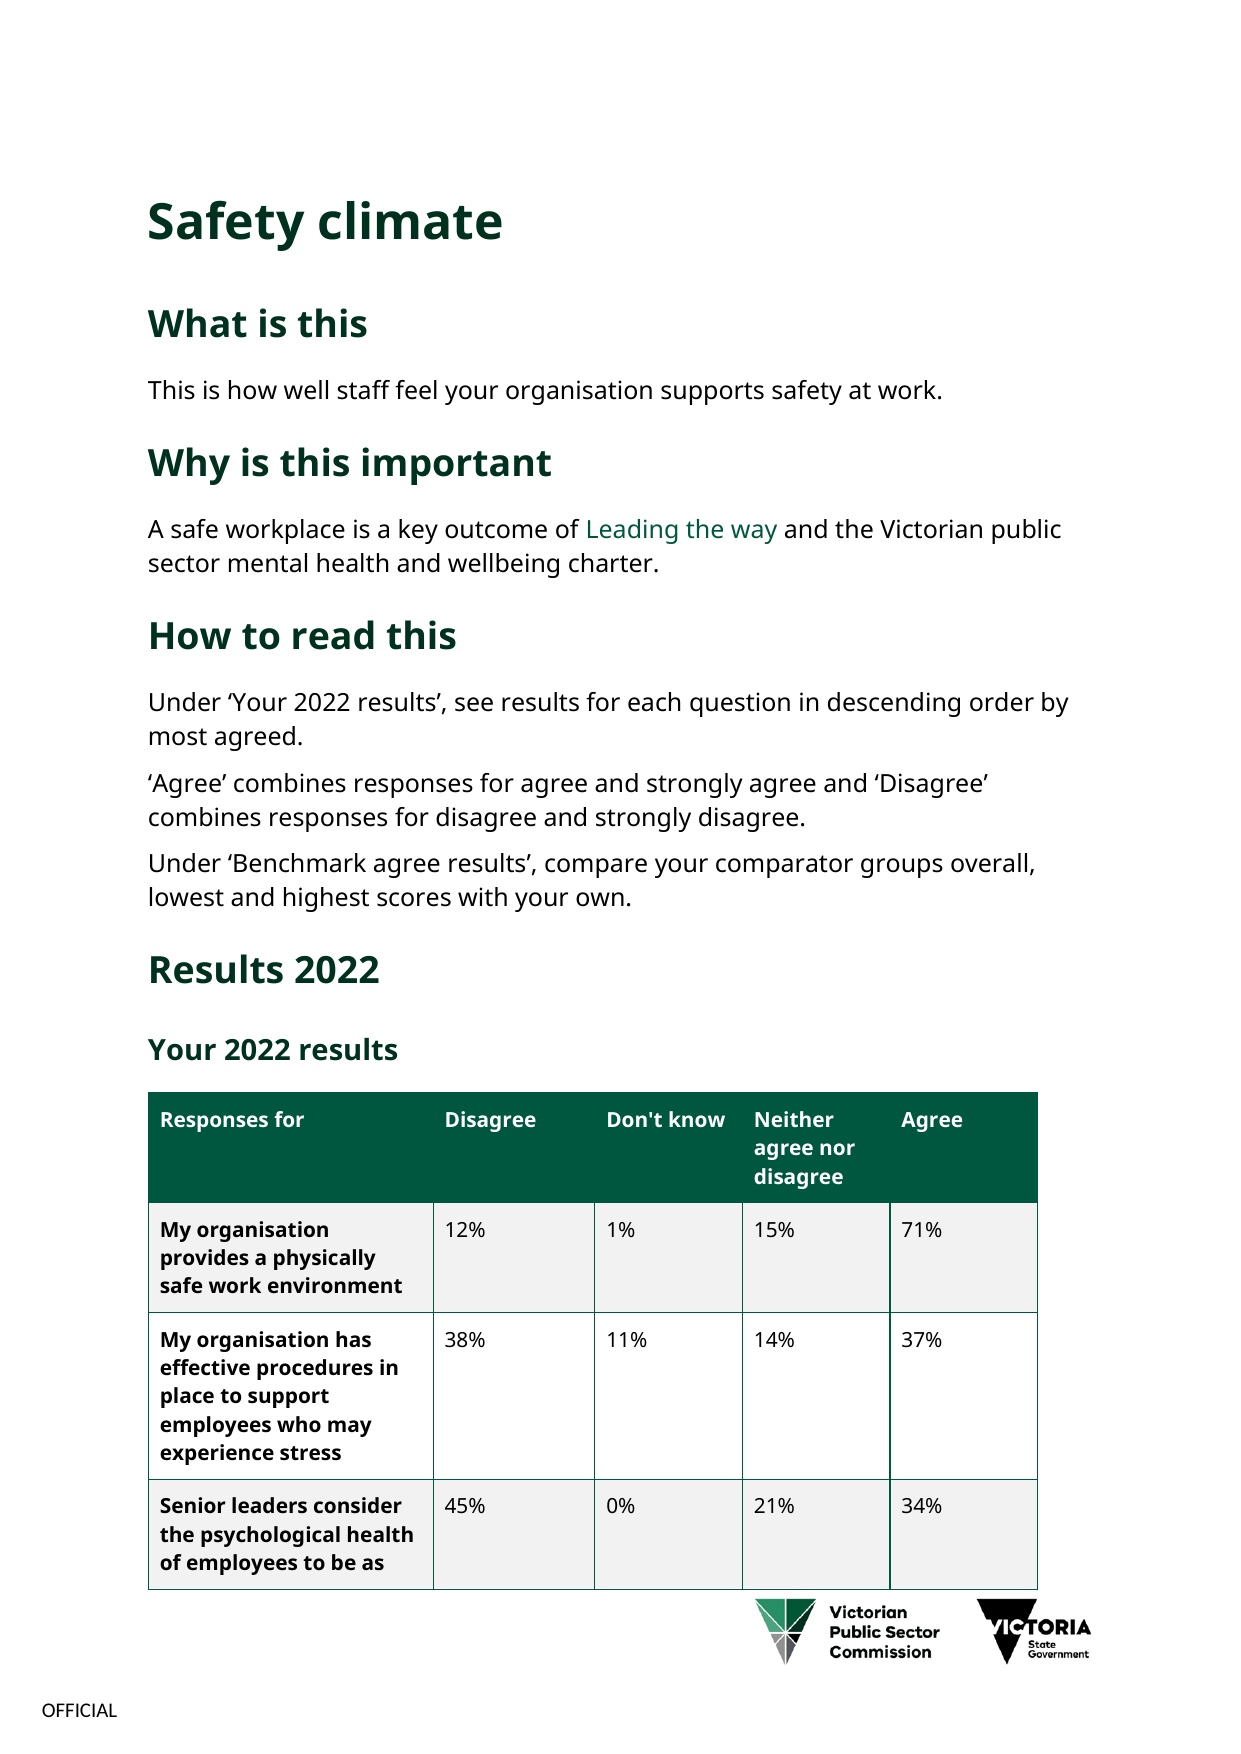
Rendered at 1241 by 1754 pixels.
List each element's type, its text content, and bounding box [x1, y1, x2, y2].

subtitle Your 2022 results [148, 1029, 1092, 1069]
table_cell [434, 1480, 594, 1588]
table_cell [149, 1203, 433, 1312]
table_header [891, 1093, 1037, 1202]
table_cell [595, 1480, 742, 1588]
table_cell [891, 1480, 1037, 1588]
text ‘Agree’ combines responses for agree and strongly agree and ‘Disagree’ combines responses for disagree and strongly disagree. [148, 766, 1092, 834]
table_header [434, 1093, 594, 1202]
picture [754, 1598, 1093, 1666]
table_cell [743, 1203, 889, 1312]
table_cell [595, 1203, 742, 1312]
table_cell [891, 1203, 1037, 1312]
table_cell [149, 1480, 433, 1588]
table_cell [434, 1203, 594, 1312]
text Under ‘Benchmark agree results’, compare your comparator groups overall, lowest and highest scores with your own. [148, 846, 1092, 914]
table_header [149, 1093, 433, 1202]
subtitle What is this [148, 297, 1092, 348]
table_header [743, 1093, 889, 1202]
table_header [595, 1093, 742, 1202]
subtitle Results 2022 [148, 943, 1092, 994]
subtitle Why is this important [148, 436, 1092, 487]
subtitle Safety climate [148, 186, 1092, 254]
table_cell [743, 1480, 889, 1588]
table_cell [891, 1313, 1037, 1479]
text Under ‘Your 2022 results’, see results for each question in descending order by most agreed. [148, 685, 1092, 753]
subtitle How to read this [148, 609, 1092, 660]
text A safe workplace is a key outcome of Leading the way and the Victorian public sector mental health and wellbeing charter. [148, 512, 1092, 580]
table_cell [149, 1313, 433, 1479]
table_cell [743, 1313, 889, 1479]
text This is how well staff feel your organisation supports safety at work. [148, 373, 1092, 407]
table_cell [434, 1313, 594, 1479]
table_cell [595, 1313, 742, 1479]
